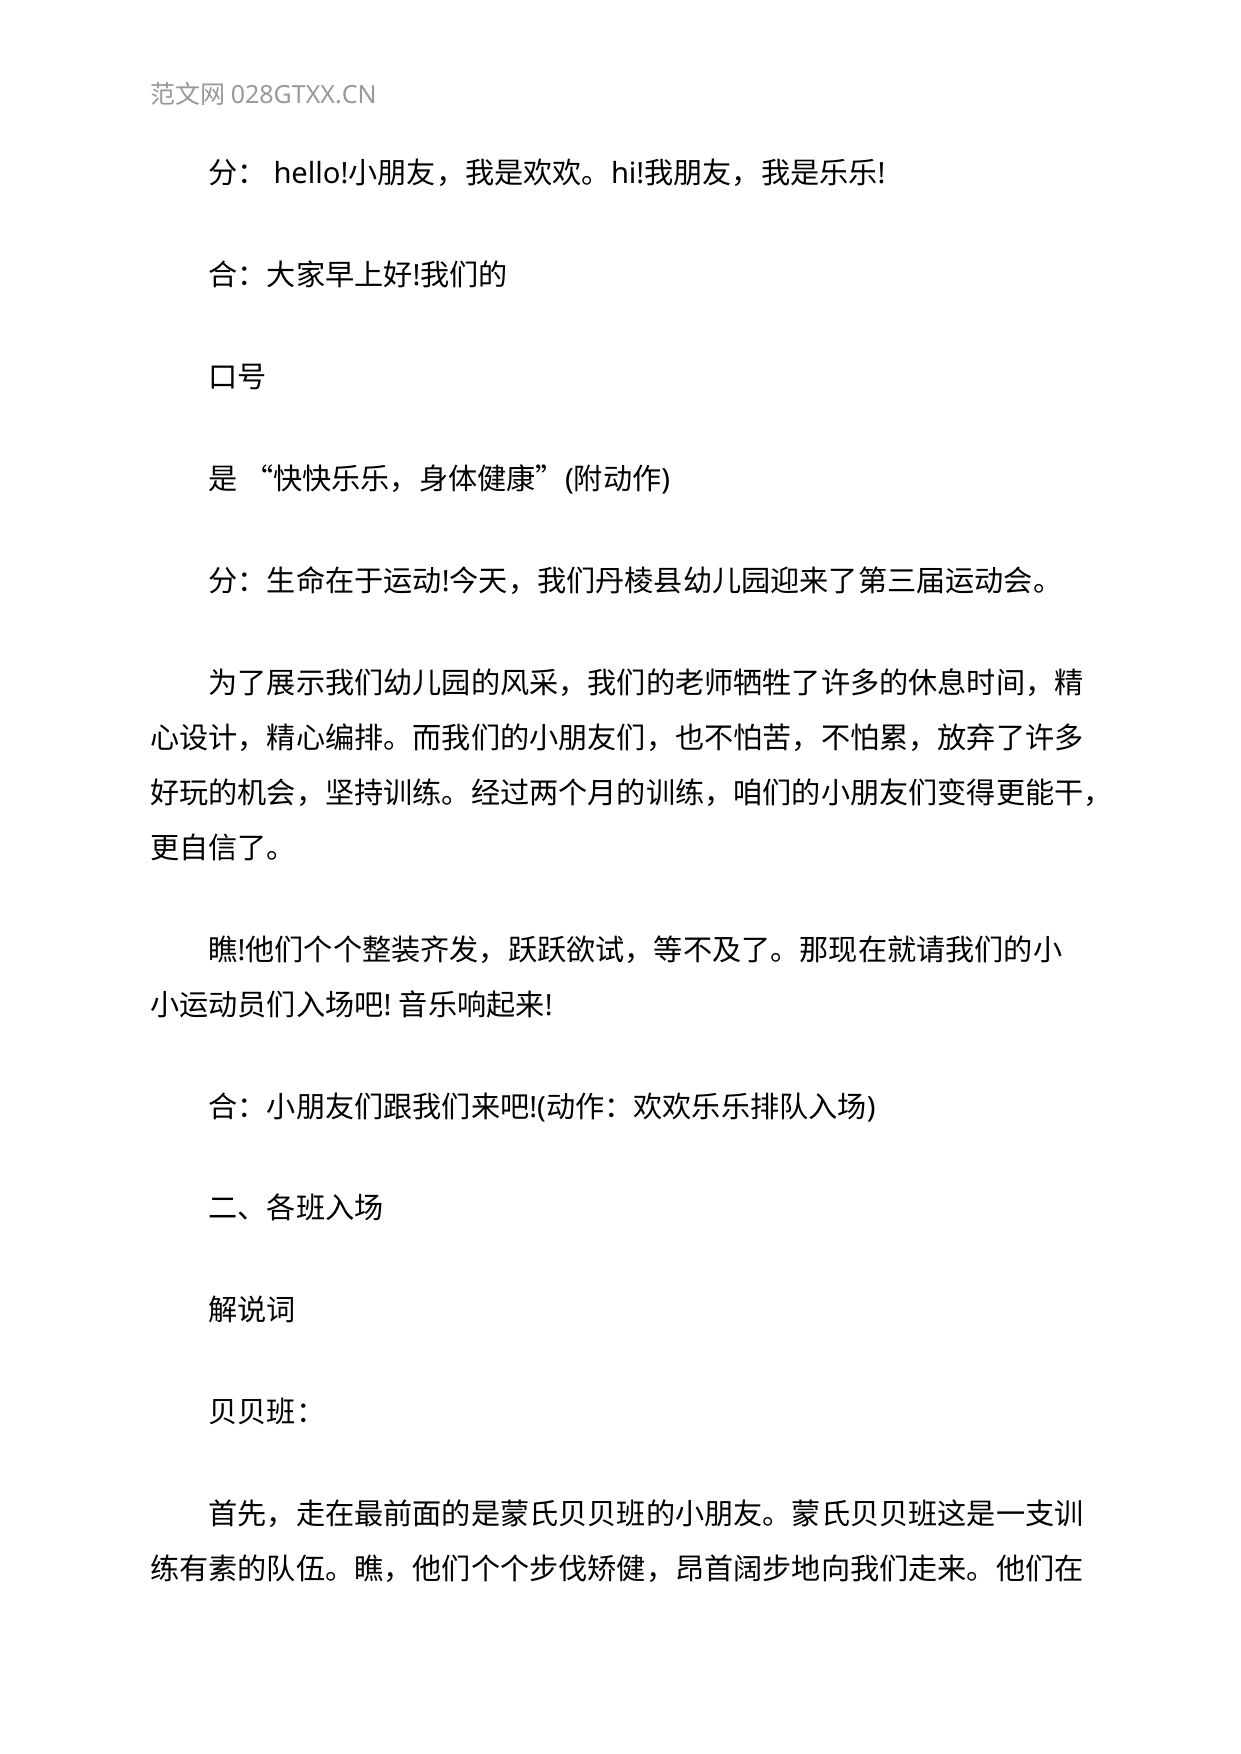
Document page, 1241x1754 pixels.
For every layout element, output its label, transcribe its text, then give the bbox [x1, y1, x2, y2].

text 瞧!他们个个整装齐发，跃跃欲试，等不及了。那现在就请我们的小小运动员们入场吧! 音乐响起来! [150, 926, 1090, 1023]
text 合：小朋友们跟我们来吧!(动作：欢欢乐乐排队入场) [150, 1083, 1090, 1126]
text 解说词 [150, 1287, 1090, 1329]
text 二、各班入场 [150, 1185, 1090, 1227]
text 分： hello!小朋友，我是欢欢。hi!我朋友，我是乐乐! [150, 150, 1090, 192]
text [150, 1490, 1090, 1588]
text 贝贝班： [150, 1389, 1090, 1431]
text 为了展示我们幼儿园的风采，我们的老师牺牲了许多的休息时间，精心设计，精心编排。而我们的小朋友们，也不怕苦，不怕累，放弃了许多好玩的机会，坚持训练。经过两个月的训练，咱们的小朋友们变得更能干，更自信了。 [150, 660, 1090, 867]
text 合：大家早上好!我们的 [150, 252, 1090, 294]
text 口号 [150, 354, 1090, 396]
text 分：生命在于运动!今天，我们丹棱县幼儿园迎来了第三届运动会。 [150, 558, 1090, 600]
text 是 “快快乐乐，身体健康”(附动作) [150, 456, 1090, 498]
